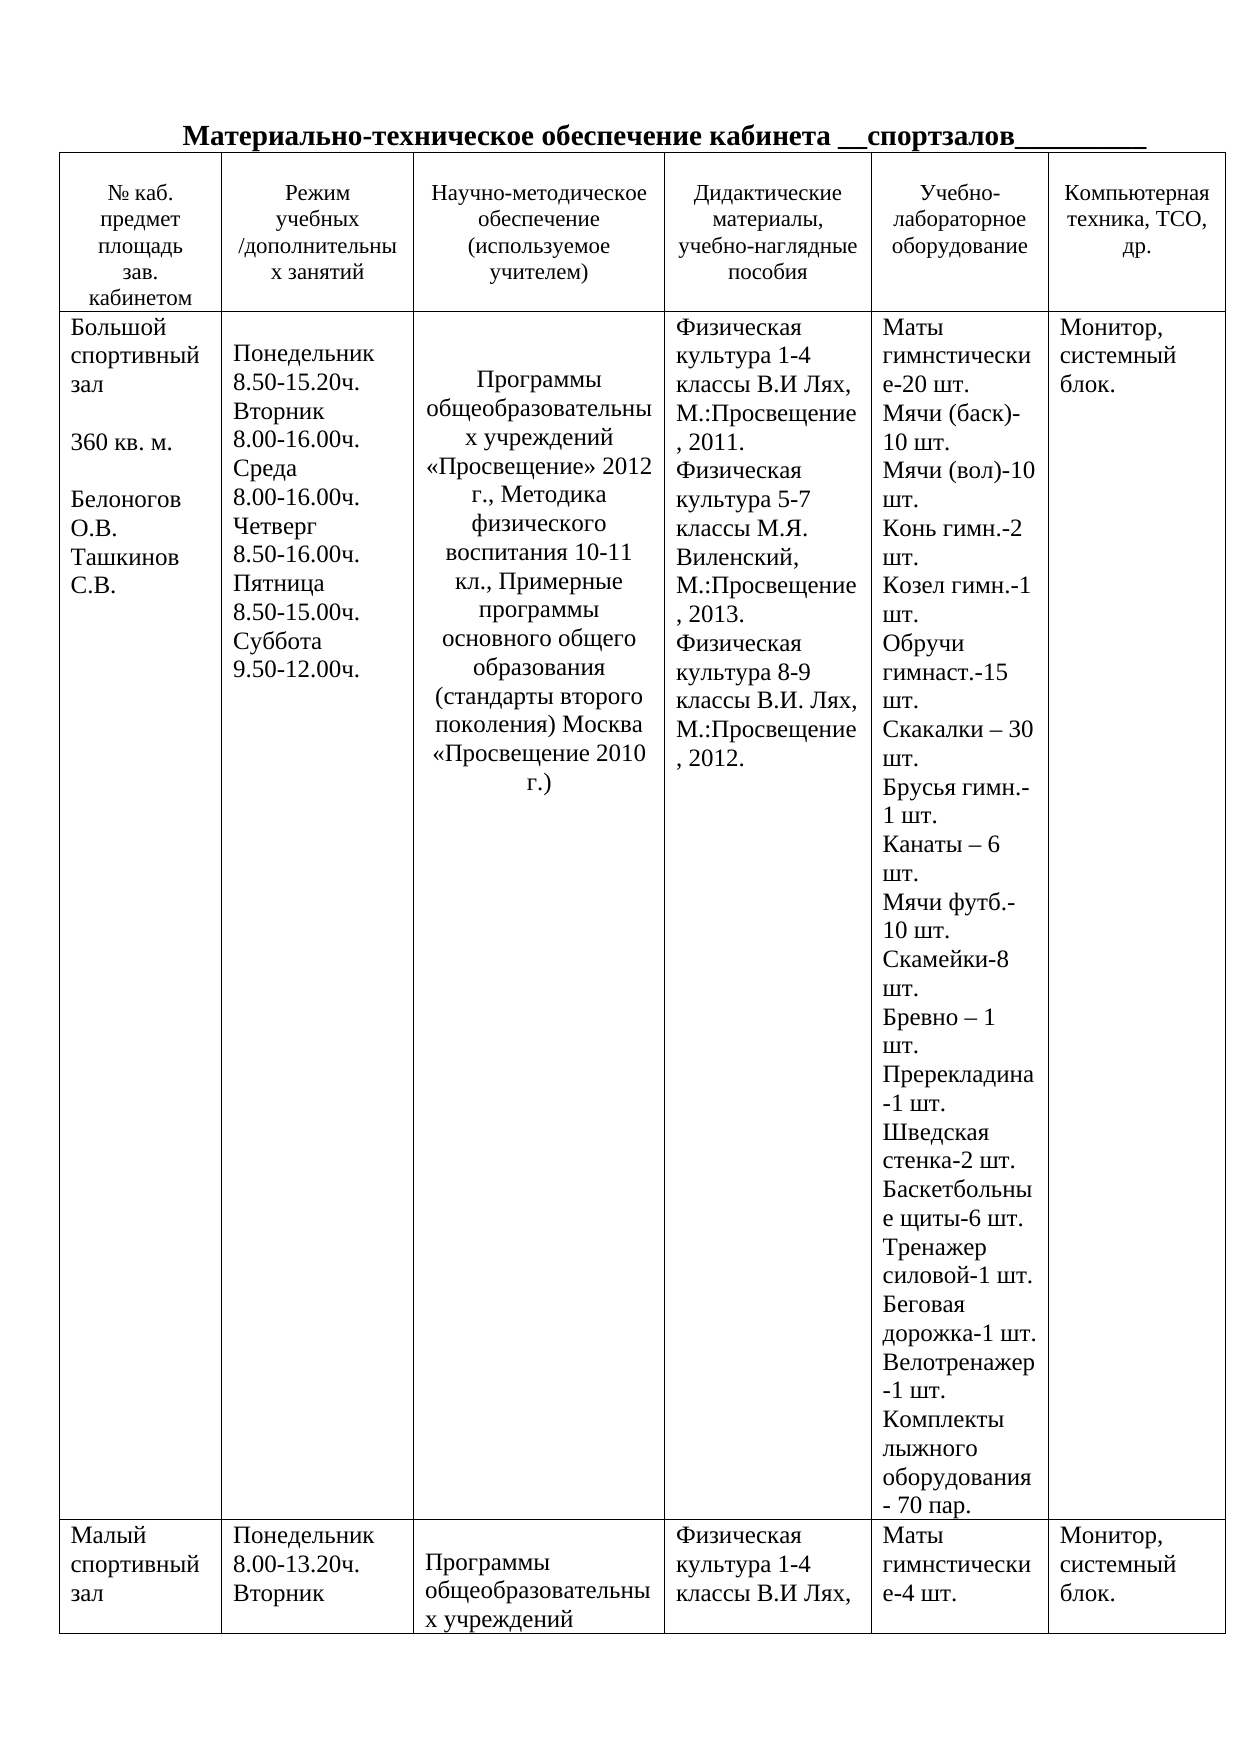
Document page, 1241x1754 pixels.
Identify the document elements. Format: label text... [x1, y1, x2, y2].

table_cell Программы общеобразовательных учреждений «Просвещение» 2012 г., Методика физического воспитания 10-11 кл., Примерные программы основного общего образования (стандарты второго поколения) Москва «Просвещение 2010 г.) [414, 312, 664, 1519]
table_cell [872, 1520, 1048, 1633]
table_header Режим учебных /дополнительных занятий [222, 153, 413, 311]
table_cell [222, 1520, 413, 1633]
table_header Дидактические материалы, учебно-наглядные пособия [665, 153, 871, 311]
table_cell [60, 1520, 221, 1633]
text Материально-техническое обеспечение кабинета __спортзалов_________ [177, 118, 1152, 152]
table_header Научно-методическое обеспечение (используемое учителем) [414, 153, 664, 311]
table_cell Маты гимнстические-20 шт. Мячи (баск)-10 шт. Мячи (вол)-10 шт. Конь гимн.-2 шт. Козел гимн.-1 шт. Обручи гимнаст.-15 шт. Скакалки – 30 шт. Брусья гимн.-1 шт. Канаты – 6 шт. Мячи футб.-10 шт. Скамейки-8 шт. Бревно – 1 шт. Пререкладина-1 шт. Шведская стенка-2 шт. Баскетбольные щиты-6 шт. Тренажер силовой-1 шт. Беговая дорожка-1 шт. Велотренажер-1 шт. Комплекты лыжного оборудования- 70 пар. [872, 312, 1048, 1519]
table_cell Большой спортивный зал 360 кв. м. Белоногов О.В. Ташкинов С.В. [60, 312, 221, 1519]
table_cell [665, 1520, 871, 1633]
table_header Учебно-лабораторное оборудование [872, 153, 1048, 311]
table_header Компьютерная техника, ТСО, др. [1049, 153, 1225, 311]
table_cell Монитор, системный блок. [1049, 312, 1225, 1519]
table_header № каб. предмет площадь зав. кабинетом [60, 153, 221, 311]
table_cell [414, 1520, 664, 1633]
table_cell Физическая культура 1-4 классы В.И Лях, М.:Просвещение, 2011. Физическая культура 5-7 классы М.Я. Виленский, М.:Просвещение, 2013. Физическая культура 8-9 классы В.И. Лях, М.:Просвещение, 2012. [665, 312, 871, 1519]
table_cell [1049, 1520, 1225, 1633]
table_cell Понедельник 8.50-15.20ч. Вторник 8.00-16.00ч. Среда 8.00-16.00ч. Четверг 8.50-16.00ч. Пятница 8.50-15.00ч. Суббота 9.50-12.00ч. [222, 312, 413, 1519]
